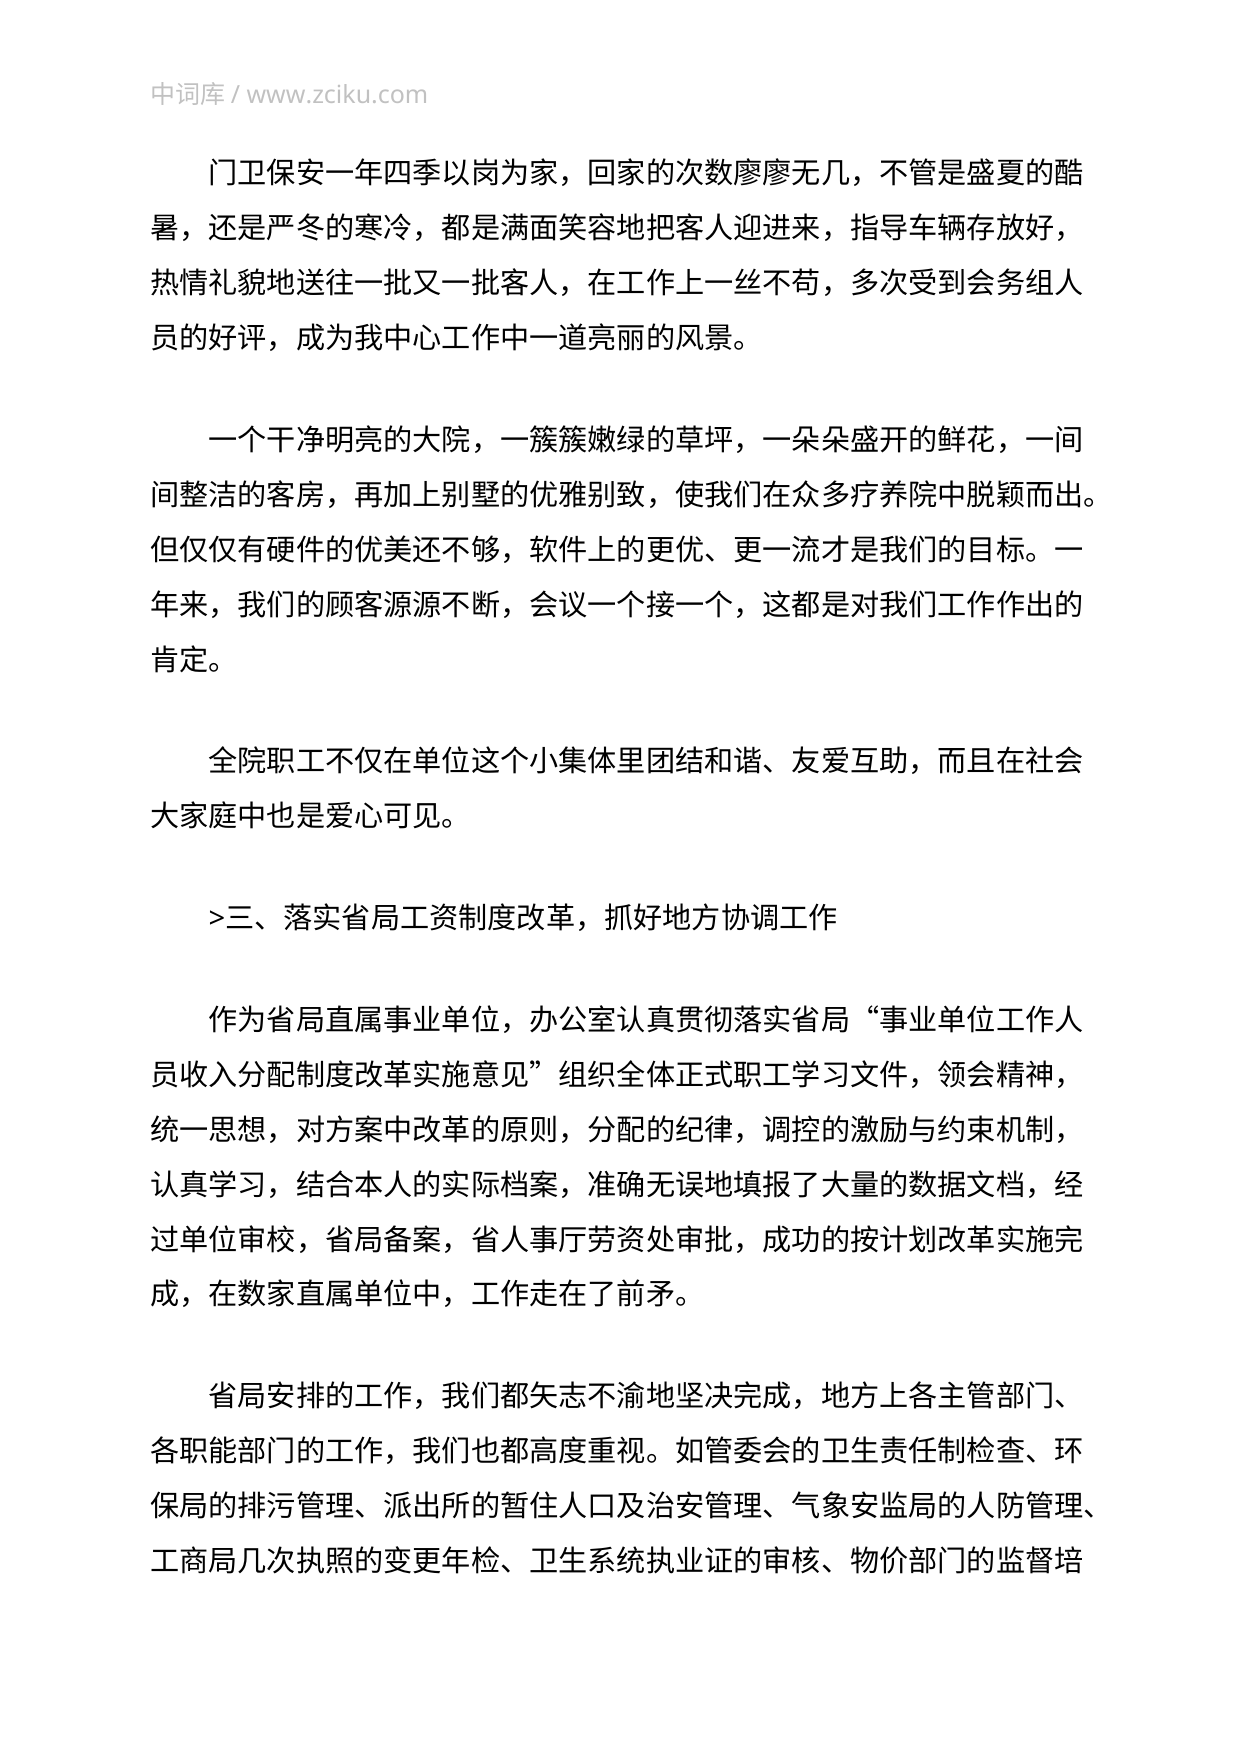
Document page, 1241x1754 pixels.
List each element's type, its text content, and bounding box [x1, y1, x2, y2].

text >三、落实省局工资制度改革，抓好地方协调工作 [150, 894, 1090, 937]
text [150, 1373, 1090, 1580]
text 一个干净明亮的大院，一簇簇嫩绿的草坪，一朵朵盛开的鲜花，一间间整洁的客房，再加上别墅的优雅别致，使我们在众多疗养院中脱颖而出。但仅仅有硬件的优美还不够，软件上的更优、更一流才是我们的目标。一年来，我们的顾客源源不断，会议一个接一个，这都是对我们工作作出的肯定。 [150, 416, 1090, 678]
text 全院职工不仅在单位这个小集体里团结和谐、友爱互助，而且在社会大家庭中也是爱心可见。 [150, 738, 1090, 835]
text 作为省局直属事业单位，办公室认真贯彻落实省局“事业单位工作人员收入分配制度改革实施意见”组织全体正式职工学习文件，领会精神，统一思想，对方案中改革的原则，分配的纪律，调控的激励与约束机制，认真学习，结合本人的实际档案，准确无误地填报了大量的数据文档，经过单位审校，省局备案，省人事厅劳资处审批，成功的按计划改革实施完成，在数家直属单位中，工作走在了前矛。 [150, 996, 1090, 1313]
text 门卫保安一年四季以岗为家，回家的次数廖廖无几，不管是盛夏的酷暑，还是严冬的寒冷，都是满面笑容地把客人迎进来，指导车辆存放好，热情礼貌地送往一批又一批客人，在工作上一丝不苟，多次受到会务组人员的好评，成为我中心工作中一道亮丽的风景。 [150, 150, 1090, 357]
